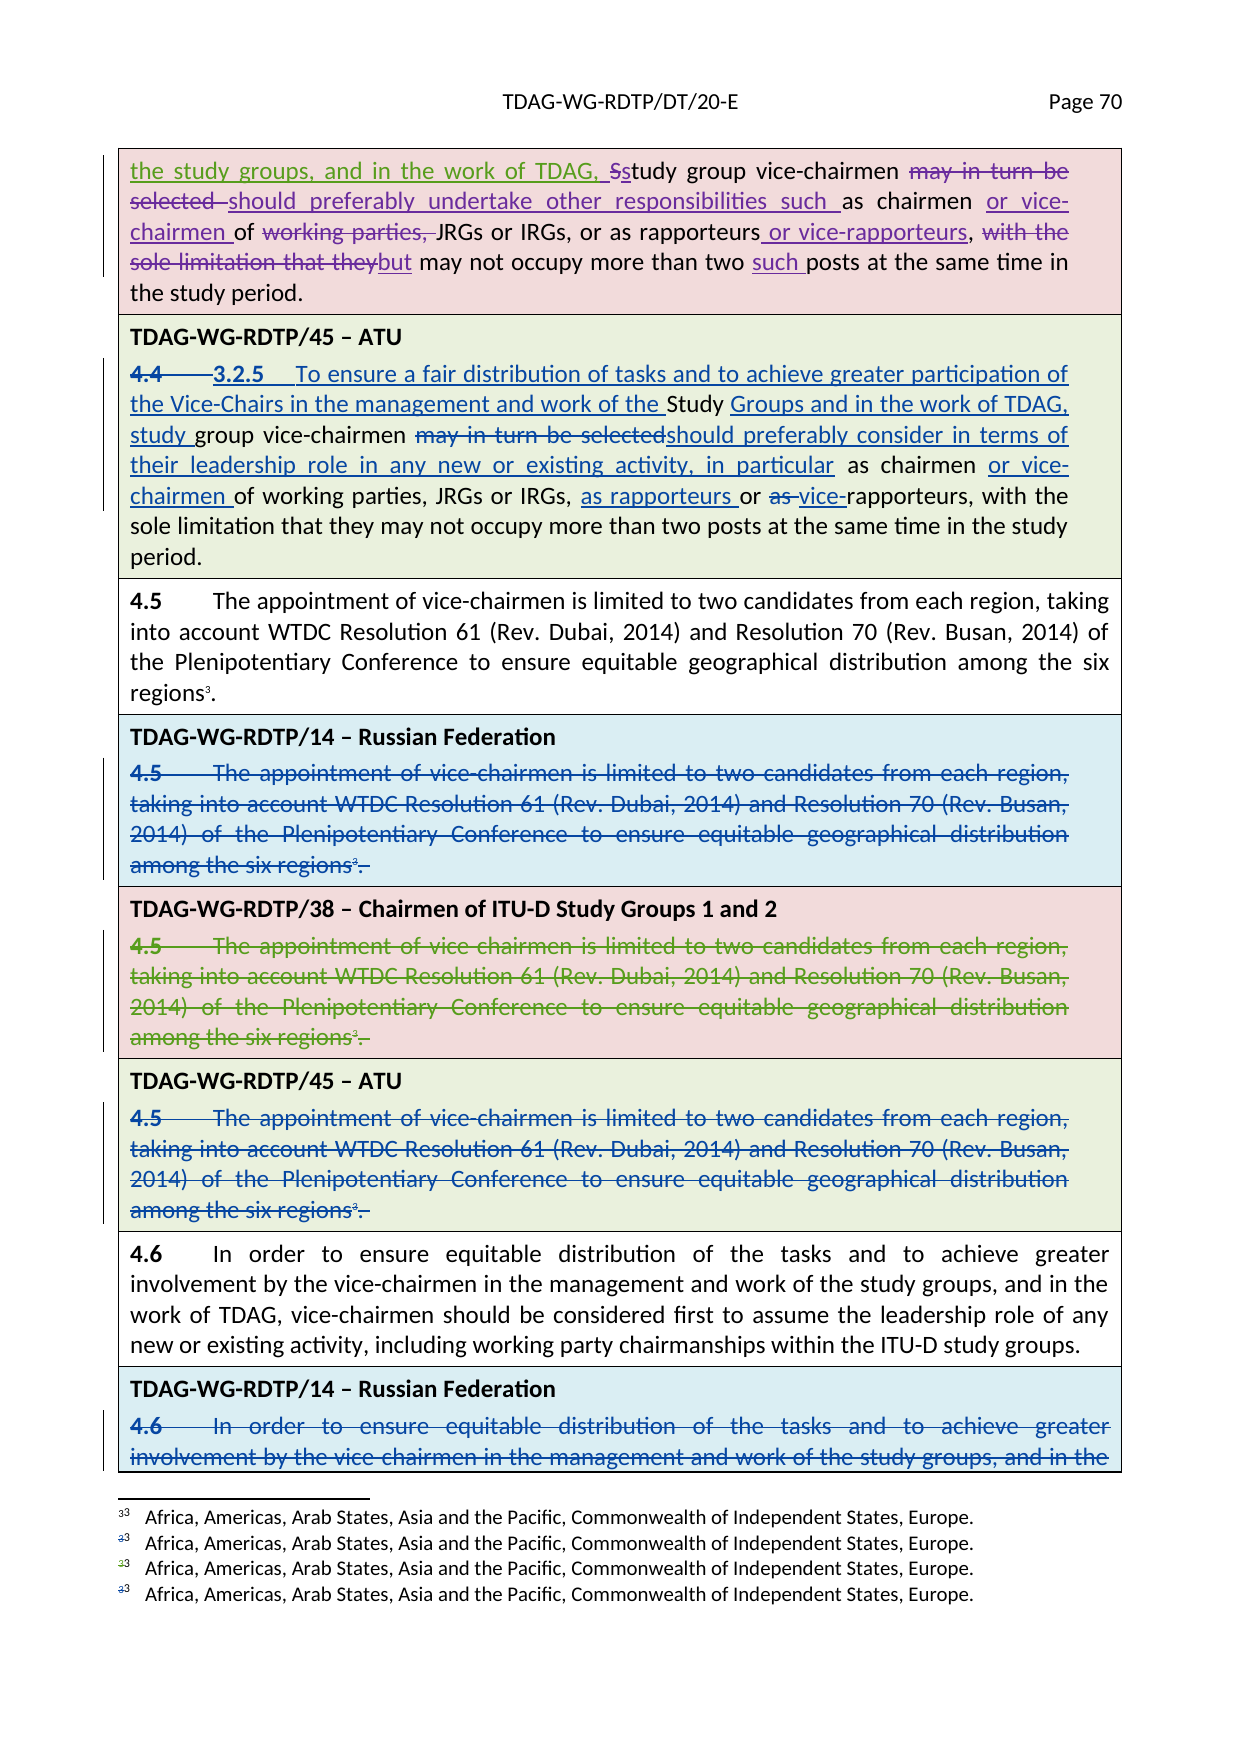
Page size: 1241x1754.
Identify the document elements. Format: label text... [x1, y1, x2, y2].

table_cell TDAG-WG-RDTP/38 – Chairmen of ITU-D Study Groups 1 and 2 [119, 887, 1121, 1058]
table_cell TDAG-WG-RDTP/45 – ATU Study group vice-chairmen as chairmen of working parties, JRGs or IRGs, or rapporteurs, with the sole limitation that they may not occupy more than two posts at the same time in the study period. [119, 315, 1121, 578]
table_cell 4.6 In order to ensure equitable distribution of the tasks and to achieve greater involvement by the vice-chairmen in the management and work of the study groups, and in the work of TDAG, vice-chairmen should be considered first to assume the leadership role of any new or existing activity, including working party chairmanships within the ITU-D study groups. [119, 1232, 1121, 1366]
table_cell TDAG-WG-RDTP/45 – ATU [119, 1059, 1121, 1231]
table_cell TDAG-WG-RDTP/14 – Russian Federation [119, 715, 1121, 886]
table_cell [119, 149, 1121, 314]
table_cell 4.5 The appointment of vice-chairmen is limited to two candidates from each region, taking into account WTDC Resolution 61 (Rev. Dubai, 2014) and Resolution 70 (Rev. Busan, 2014) of the Plenipotentiary Conference to ensure equitable geographical distribution among the six regions3. [119, 579, 1121, 713]
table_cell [119, 1367, 1121, 1471]
